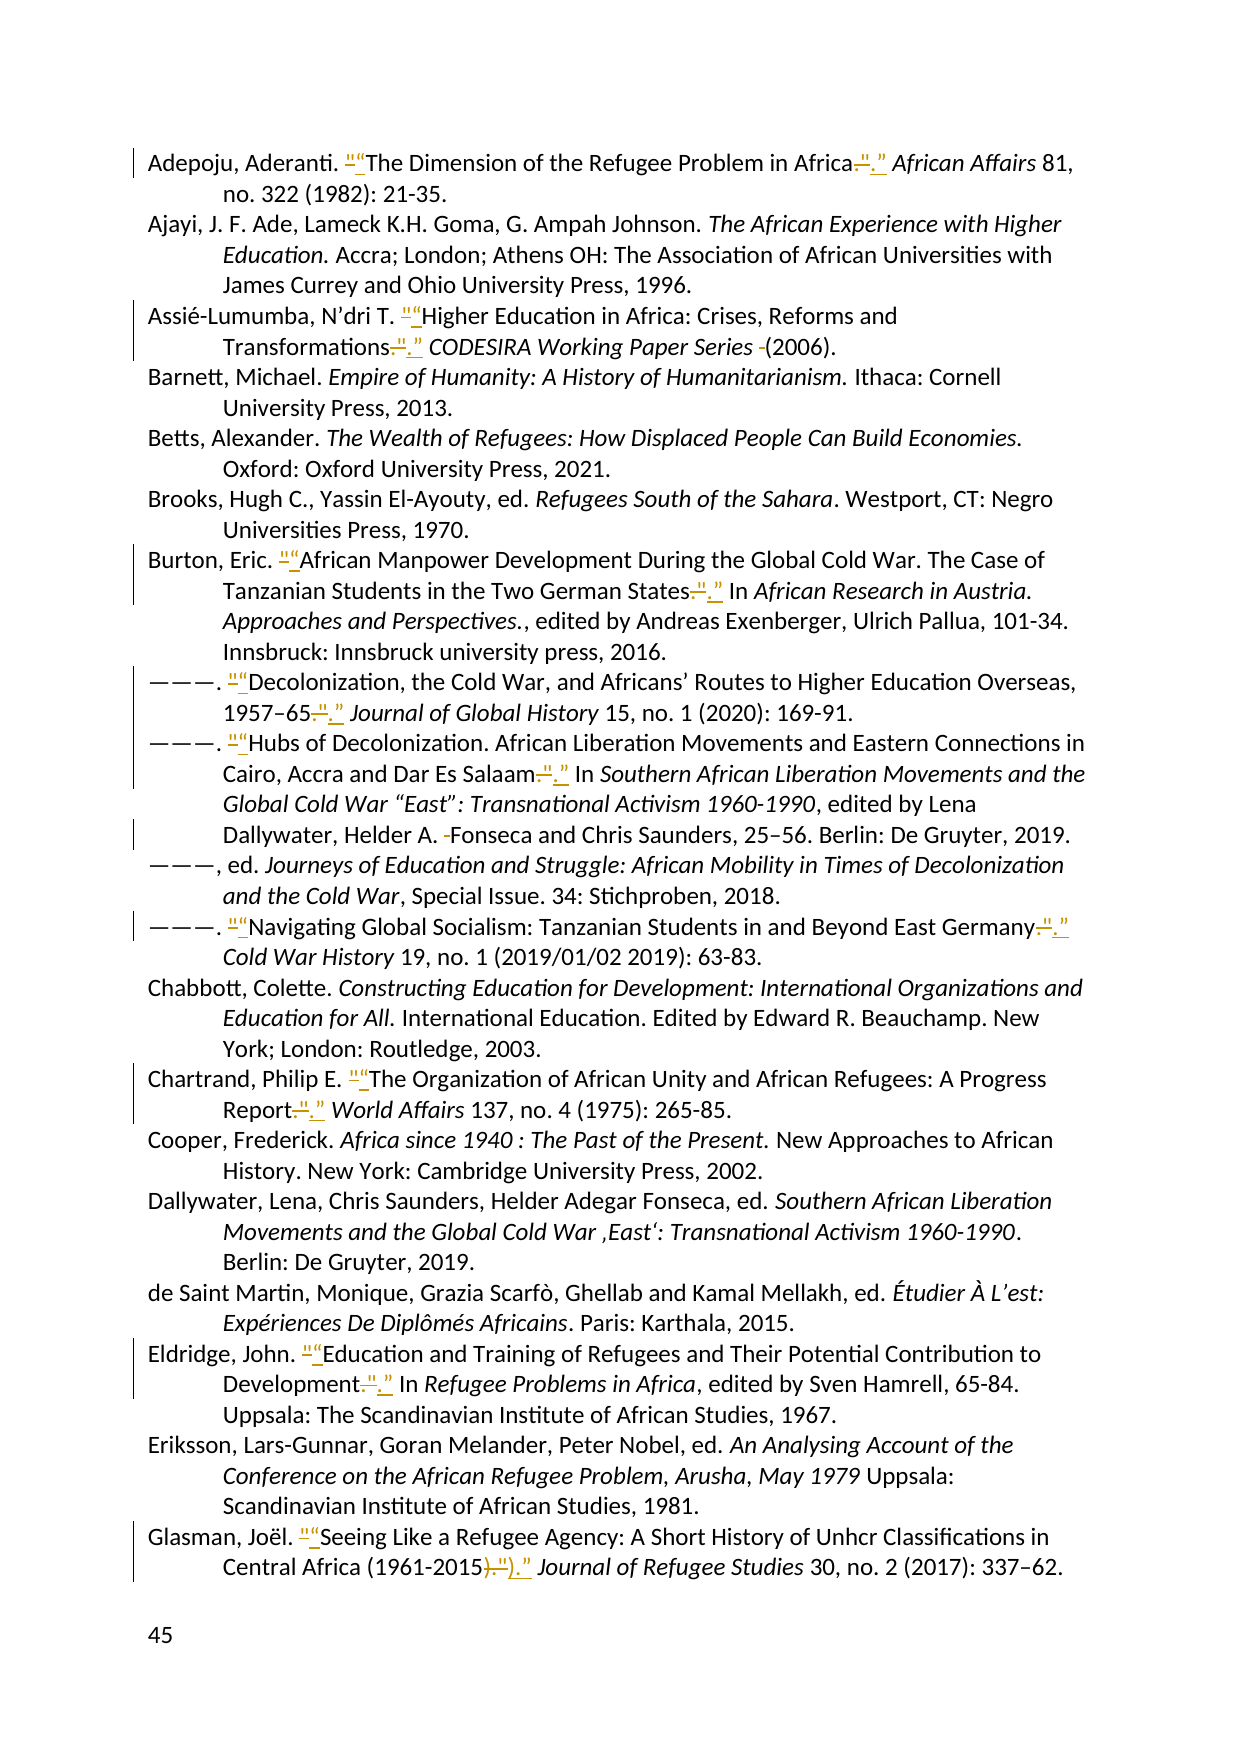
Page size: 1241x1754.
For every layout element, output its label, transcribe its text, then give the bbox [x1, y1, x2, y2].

text Ajayi, J. F. Ade, Lameck K.H. Goma, G. Ampah Johnson. The African Experience with Higher Education. Accra; London; Athens OH: The Association of African Universities with James Currey and Ohio University Press, 1996. [148, 209, 1093, 300]
text Eriksson, Lars-Gunnar, Goran Melander, Peter Nobel, ed. An Analysing Account of the Conference on the African Refugee Problem, Arusha, May 1979 Uppsala: Scandinavian Institute of African Studies, 1981. [148, 1429, 1093, 1521]
text Betts, Alexander. The Wealth of Refugees: How Displaced People Can Build Economies. Oxford: Oxford University Press, 2021. [148, 422, 1093, 483]
text Chabbott, Colette. Constructing Education for Development: International Organizations and Education for All. International Education. Edited by Edward R. Beauchamp. New York; London: Routledge, 2003. [148, 972, 1093, 1063]
text Barnett, Michael. Empire of Humanity: A History of Humanitarianism. Ithaca: Cornell University Press, 2013. [148, 361, 1093, 422]
text Chartrand, Philip E. The Organization of African Unity and African Refugees: A Progress Report World Affairs 137, no. 4 (1975): 265-85. [148, 1063, 1093, 1124]
text Assié-Lumumba, N’dri T. Higher Education in Africa: Crises, Reforms and Transformations CODESIRA Working Paper Series (2006). [148, 300, 1093, 361]
text ———. Hubs of Decolonization. African Liberation Movements and Eastern Connections in Cairo, Accra and Dar Es Salaam In Southern African Liberation Movements and the Global Cold War “East”: Transnational Activism 1960-1990, edited by Lena Dallywater, Helder A. Fonseca and Chris Saunders, 25–56. Berlin: De Gruyter, 2019. [148, 727, 1093, 849]
text de Saint Martin, Monique, Grazia Scarfò, Ghellab and Kamal Mellakh, ed. Étudier À L’est: Expériences De Diplômés Africains. Paris: Karthala, 2015. [148, 1277, 1093, 1338]
text Eldridge, John. Education and Training of Refugees and Their Potential Contribution to Development In Refugee Problems in Africa, edited by Sven Hamrell, 65-84. Uppsala: The Scandinavian Institute of African Studies, 1967. [148, 1338, 1093, 1429]
text ———. Navigating Global Socialism: Tanzanian Students in and Beyond East Germany Cold War History 19, no. 1 (2019/01/02 2019): 63-83. [148, 911, 1093, 972]
text Brooks, Hugh C., Yassin El-Ayouty, ed. Refugees South of the Sahara. Westport, CT: Negro Universities Press, 1970. [148, 483, 1093, 544]
text Adepoju, Aderanti. The Dimension of the Refugee Problem in Africa African Affairs 81, no. 322 (1982): 21-35. [148, 148, 1093, 209]
text Glasman, Joël. Seeing Like a Refugee Agency: A Short History of Unhcr Classifications in Central Africa (1961-2015 Journal of Refugee Studies 30, no. 2 (2017): 337–62. [148, 1521, 1093, 1582]
text Burton, Eric. African Manpower Development During the Global Cold War. The Case of Tanzanian Students in the Two German States In African Research in Austria. Approaches and Perspectives., edited by Andreas Exenberger, Ulrich Pallua, 101-34. Innsbruck: Innsbruck university press, 2016. [148, 544, 1093, 666]
text Cooper, Frederick. Africa since 1940 : The Past of the Present. New Approaches to African History. New York: Cambridge University Press, 2002. [148, 1124, 1093, 1185]
text Dallywater, Lena, Chris Saunders, Helder Adegar Fonseca, ed. Southern African Liberation Movements and the Global Cold War ‚East‘: Transnational Activism 1960-1990. Berlin: De Gruyter, 2019. [148, 1185, 1093, 1277]
text ———, ed. Journeys of Education and Struggle: African Mobility in Times of Decolonization and the Cold War, Special Issue. 34: Stichproben, 2018. [148, 849, 1093, 911]
text ———. Decolonization, the Cold War, and Africans’ Routes to Higher Education Overseas, 1957–65 Journal of Global History 15, no. 1 (2020): 169-91. [148, 666, 1093, 727]
